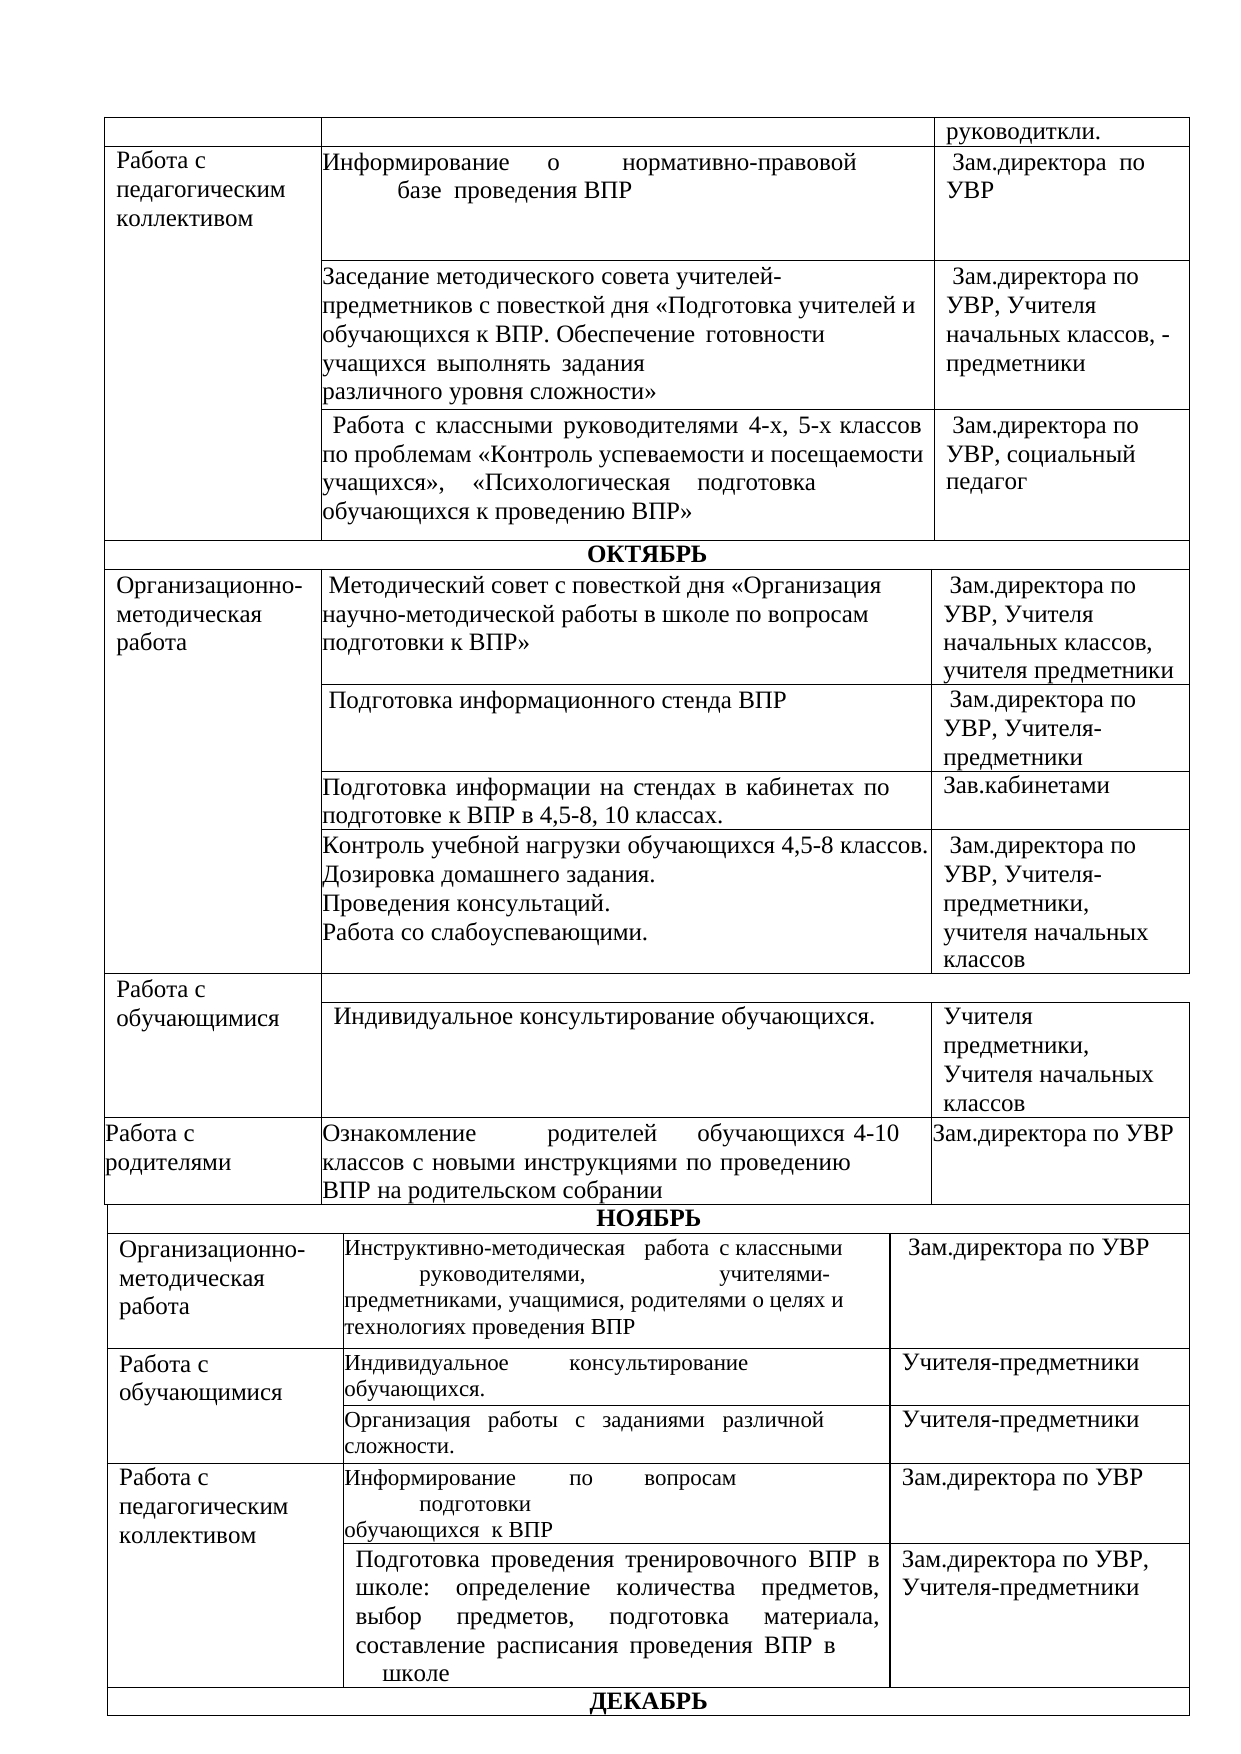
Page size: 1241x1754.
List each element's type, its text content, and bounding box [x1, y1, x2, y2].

table_cell Работа с классными руководителями 4-х, 5-х классов по проблемам «Контроль успеваемости и посещаемости учащихся», «Психологическая подготовка обучающихся к проведению ВПР» [322, 410, 934, 540]
table_cell Инструктивно-методическая работа с классными руководителями, учителями- предметниками, учащимися, родителями о целях и технологиях проведения ВПР [344, 1234, 889, 1348]
table_cell Зам.директора по УВР, Учителя начальных классов, - предметники [935, 261, 1189, 409]
table_cell Подготовка информации на стендах в кабинетах по подготовке к ВПР в 4,5-8, 10 классах. [322, 772, 931, 829]
table_cell Работа с обучающимися [105, 974, 321, 1117]
table_cell Зам.директора по УВР [935, 147, 1189, 260]
table_cell Зам.директора по УВР, социальный педагог [935, 410, 1189, 540]
table_cell Заседание методического совета учителей- предметников с повесткой дня «Подготовка учителей и обучающихся к ВПР. Обеспечение готовности учащихся выполнять задания различного уровня сложности» [322, 261, 934, 409]
table_cell Подготовка проведения тренировочного ВПР в школе: определение количества предметов, выбор предметов, подготовка материала, составление расписания проведения ВПР в школе [344, 1544, 889, 1687]
table_cell Подготовка информационного стенда ВПР [322, 685, 931, 771]
table_cell Зам.директора по УВР [891, 1234, 1189, 1348]
table_cell Учителя-предметники [891, 1349, 1189, 1405]
table_cell [322, 974, 1189, 1002]
table_cell Работа с обучающимися [108, 1349, 343, 1463]
table_cell Зам.директора по УВР [891, 1464, 1189, 1543]
table_cell Работа с педагогическим коллективом [108, 1464, 343, 1687]
table_header руководиткли. [935, 118, 1189, 146]
table_cell Работа с педагогическим коллективом [105, 147, 321, 540]
table_cell Контроль учебной нагрузки обучающихся 4,5-8 классов. Дозировка домашнего задания. Проведения консультаций. Работа со слабоуспевающими. [322, 830, 931, 973]
table_cell Организационно- методическая работа [108, 1234, 343, 1348]
table_cell Учителя-предметники [891, 1406, 1189, 1463]
table_cell Информирование о нормативно-правовой базе проведения ВПР [322, 147, 934, 260]
table_cell Зам.директора по УВР, Учителя- предметники [932, 685, 1189, 771]
table_cell Зам.директора по УВР [932, 1118, 1189, 1204]
table_cell Организационно- методическая работа [105, 570, 321, 973]
table_header [105, 118, 321, 146]
table_cell Индивидуальное консультирование обучающихся. [322, 1003, 931, 1117]
table_cell Работа с родителями [105, 1118, 321, 1204]
table_cell Учителя предметники, Учителя начальных классов [932, 1003, 1189, 1117]
table_cell Зам.директора по УВР, Учителя-предметники [891, 1544, 1189, 1687]
table_cell ДЕКАБРЬ [108, 1688, 1189, 1715]
table_cell Методический совет с повесткой дня «Организация научно-методической работы в школе по вопросам подготовки к ВПР» [322, 570, 931, 684]
table_cell НОЯБРЬ [108, 1205, 1189, 1233]
table_header [322, 118, 934, 146]
table_cell Зав.кабинетами [932, 772, 1189, 829]
table_cell Зам.директора по УВР, Учителя- предметники, учителя начальных классов [932, 830, 1189, 973]
table_cell Организация работы с заданиями различной сложности. [344, 1406, 889, 1463]
table_cell Информирование по вопросам подготовки обучающихся к ВПР [344, 1464, 889, 1543]
table_cell ОКТЯБРЬ [105, 541, 1189, 569]
table_cell Индивидуальное консультирование обучающихся. [344, 1349, 889, 1405]
table_cell Ознакомление родителей обучающихся 4-10 классов с новыми инструкциями по проведению ВПР на родительском собрании [322, 1118, 931, 1204]
table_cell Зам.директора по УВР, Учителя начальных классов, учителя предметники [932, 570, 1189, 684]
